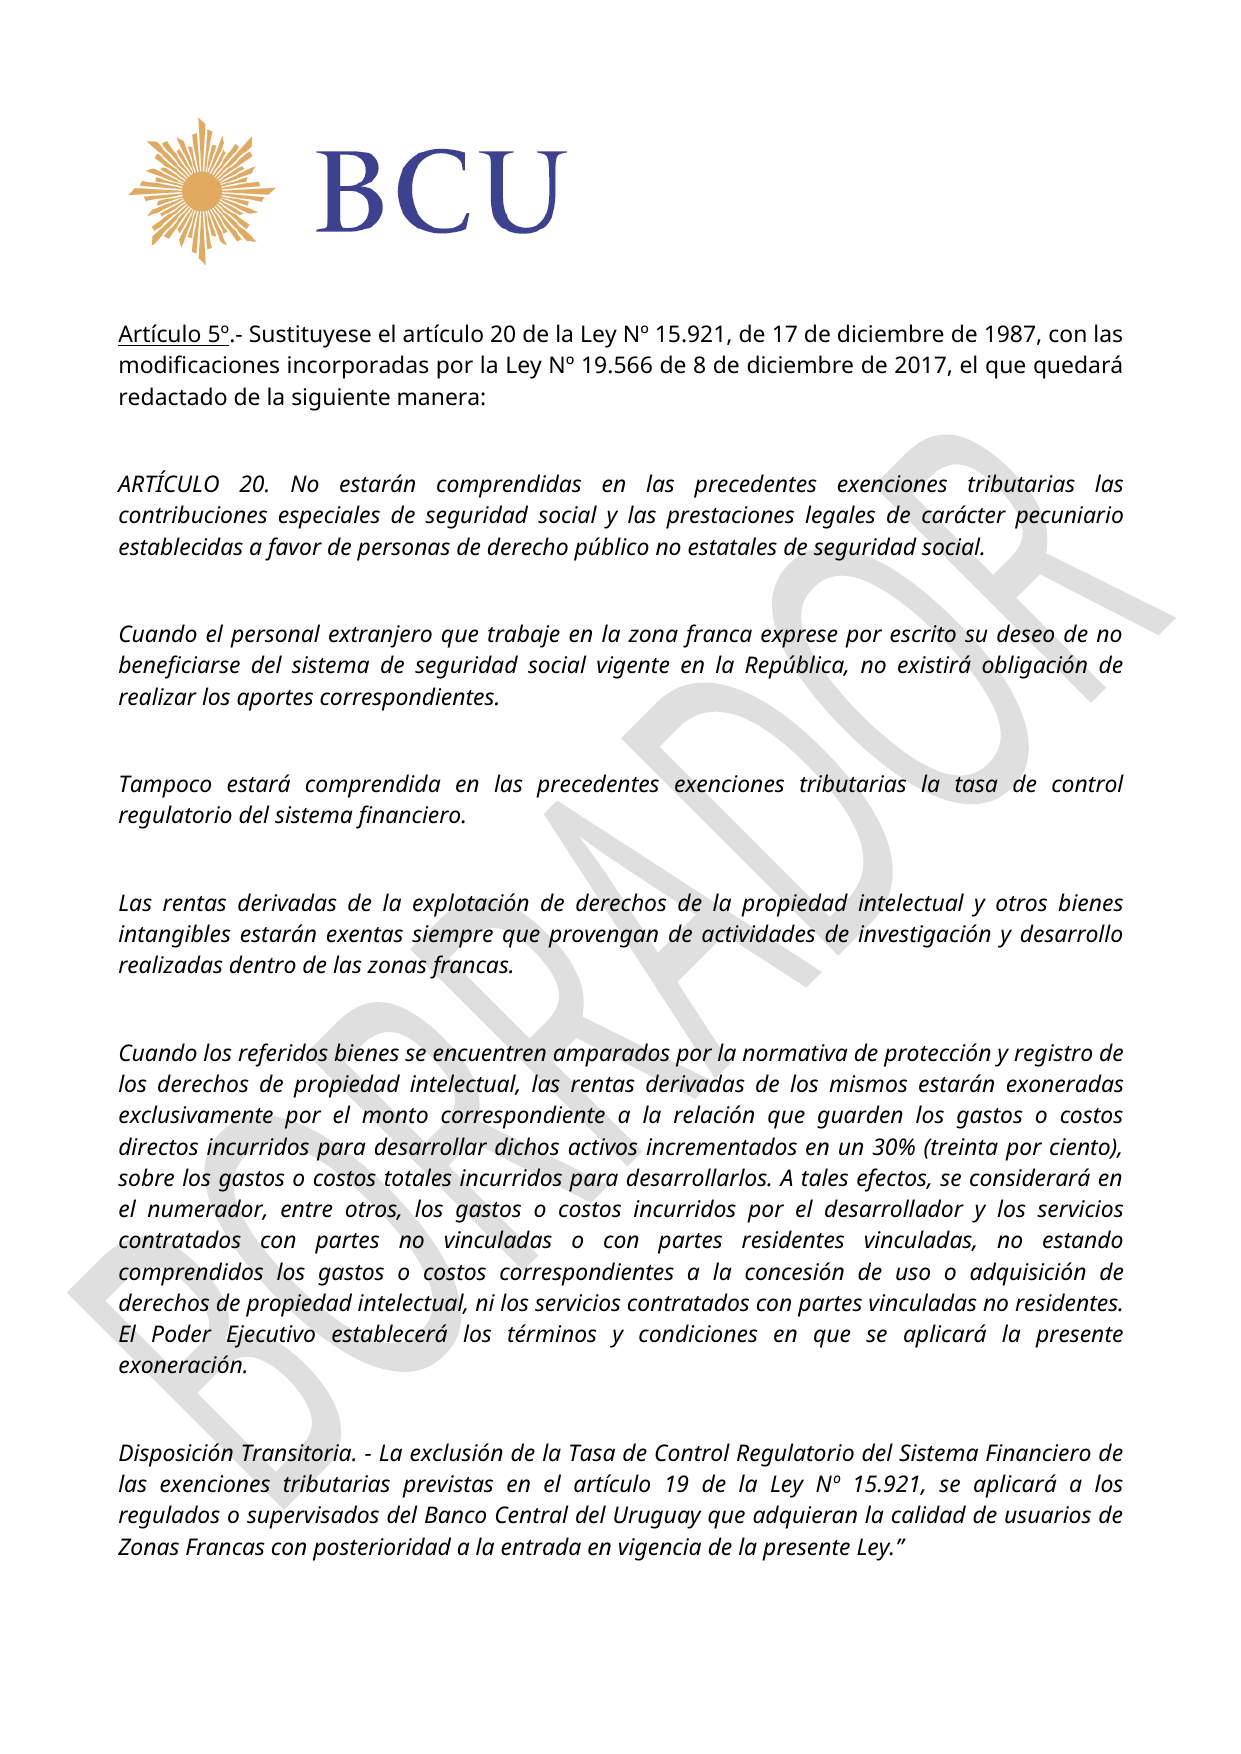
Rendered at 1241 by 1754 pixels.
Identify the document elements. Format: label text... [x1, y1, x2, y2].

text Artículo 5º.- Sustituyese el artículo 20 de la Ley Nº 15.921, de 17 de diciembre de 1987, con las modificaciones incorporadas por la Ley Nº 19.566 de 8 de diciembre de 2017, el que quedará redactado de la siguiente manera: [118, 318, 1125, 412]
text Las rentas derivadas de la explotación de derechos de la propiedad intelectual y otros bienes intangibles estarán exentas siempre que provengan de actividades de investigación y desarrollo realizadas dentro de las zonas francas. [118, 887, 1125, 981]
text Cuando el personal extranjero que trabaje en la zona franca exprese por escrito su deseo de no beneficiarse del sistema de seguridad social vigente en la República, no existirá obligación de realizar los aportes correspondientes. [118, 618, 1125, 712]
text Tampoco estará comprendida en las precedentes exenciones tributarias la tasa de control regulatorio del sistema financiero. [118, 768, 1125, 831]
text ARTÍCULO 20. No estarán comprendidas en las precedentes exenciones tributarias las contribuciones especiales de seguridad social y las prestaciones legales de carácter pecuniario establecidas a favor de personas de derecho público no estatales de seguridad social. [118, 468, 1125, 562]
text Disposición Transitoria. - La exclusión de la Tasa de Control Regulatorio del Sistema Financiero de las exenciones tributarias previstas en el artículo 19 de la Ley Nº 15.921, se aplicará a los regulados o supervisados del Banco Central del Uruguay que adquieran la calidad de usuarios de Zonas Francas con posterioridad a la entrada en vigencia de la presente Ley.” [118, 1437, 1125, 1562]
text Cuando los referidos bienes se encuentren amparados por la normativa de protección y registro de los derechos de propiedad intelectual, las rentas derivadas de los mismos estarán exoneradas exclusivamente por el monto correspondiente a la relación que guarden los gastos o costos directos incurridos para desarrollar dichos activos incrementados en un 30% (treinta por ciento), sobre los gastos o costos totales incurridos para desarrollarlos. A tales efectos, se considerará en el numerador, entre otros, los gastos o costos incurridos por el desarrollador y los servicios contratados con partes no vinculadas o con partes residentes vinculadas, no estando comprendidos los gastos o costos correspondientes a la concesión de uso o adquisición de derechos de propiedad intelectual, ni los servicios contratados con partes vinculadas no residentes. El Poder Ejecutivo establecerá los términos y condiciones en que se aplicará la presente exoneración. [118, 1037, 1125, 1381]
picture [118, 106, 583, 275]
